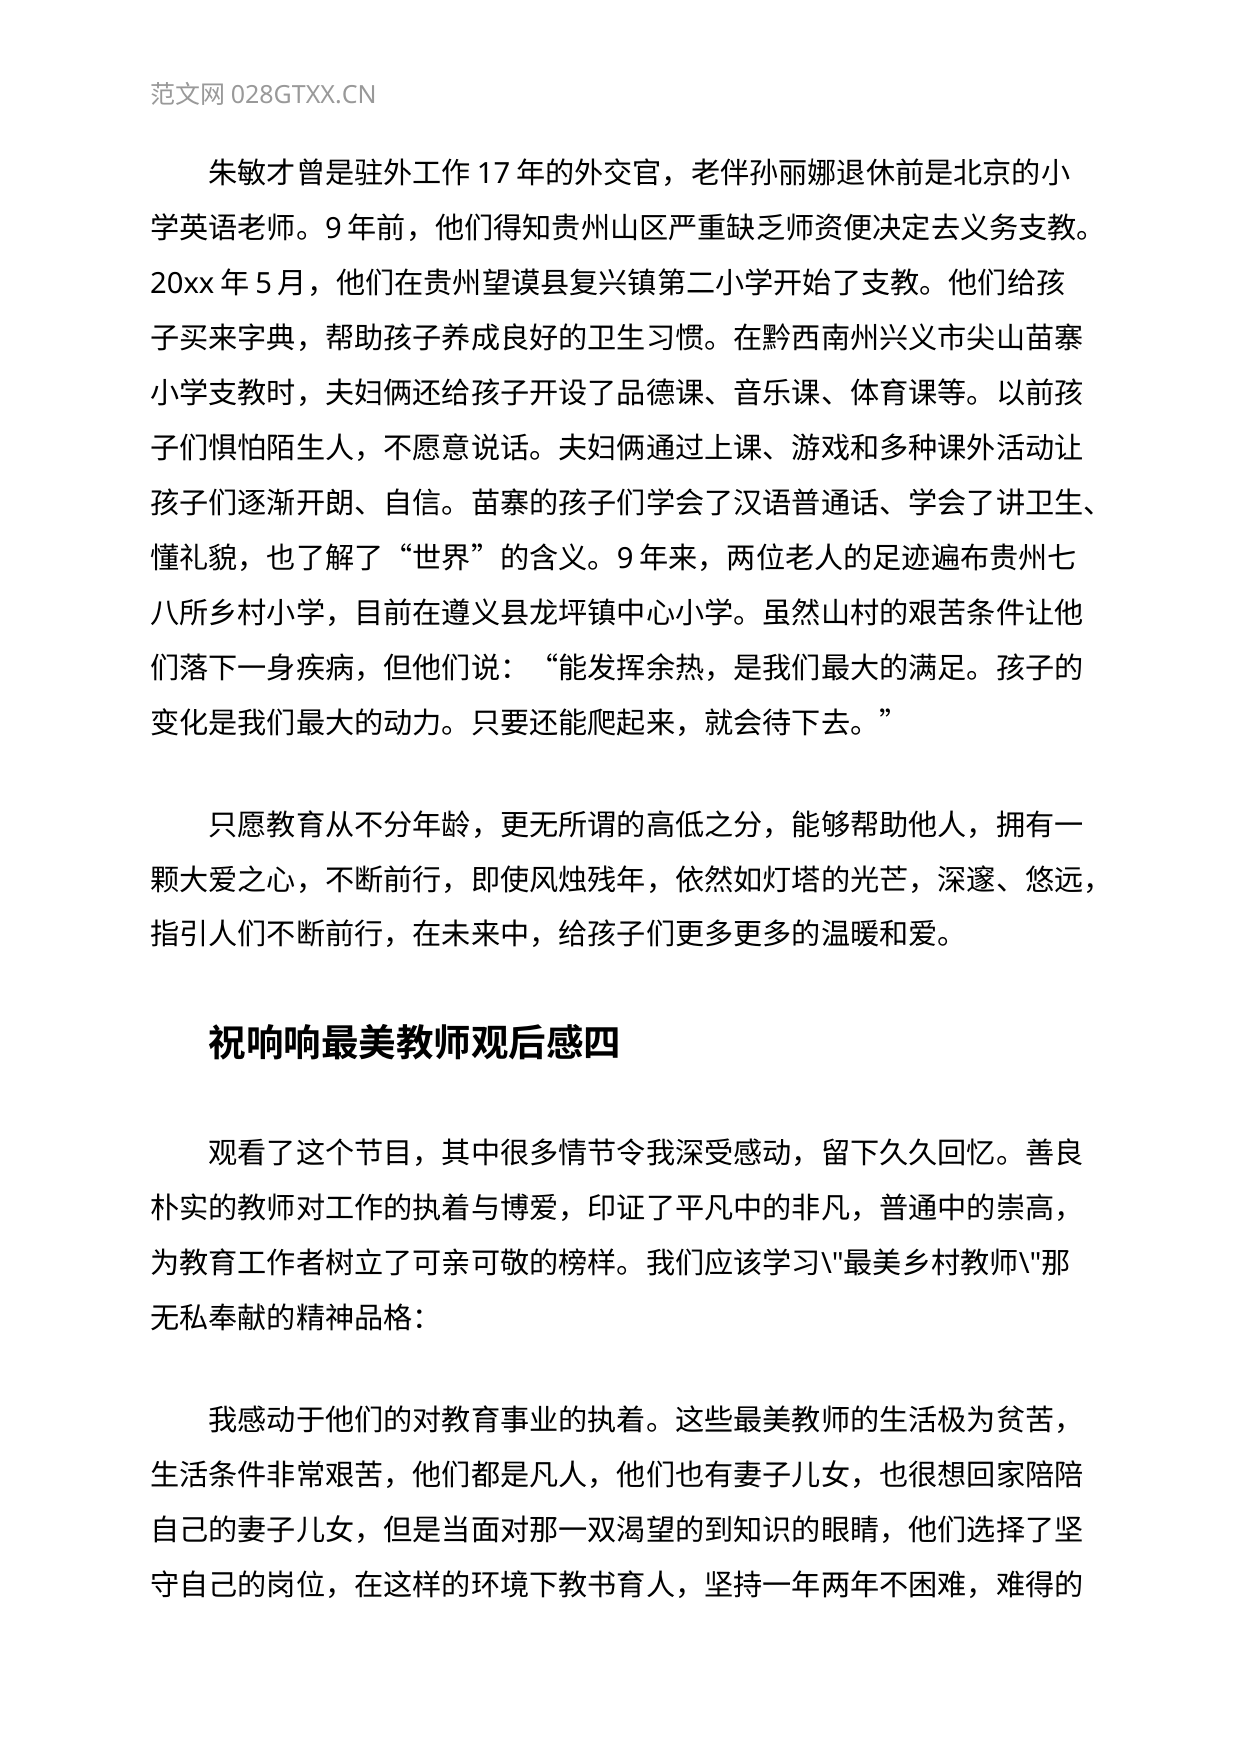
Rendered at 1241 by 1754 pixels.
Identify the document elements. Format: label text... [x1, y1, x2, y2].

text 观看了这个节目，其中很多情节令我深受感动，留下久久回忆。善良朴实的教师对工作的执着与博爱，印证了平凡中的非凡，普通中的崇高，为教育工作者树立了可亲可敬的榜样。我们应该学习\"最美乡村教师\"那无私奉献的精神品格： [150, 1130, 1090, 1337]
text 祝响响最美教师观后感四 [150, 1013, 1090, 1067]
text 朱敏才曾是驻外工作17年的外交官，老伴孙丽娜退休前是北京的小学英语老师。9年前，他们得知贵州山区严重缺乏师资便决定去义务支教。20xx年5月，他们在贵州望谟县复兴镇第二小学开始了支教。他们给孩子买来字典，帮助孩子养成良好的卫生习惯。在黔西南州兴义市尖山苗寨小学支教时，夫妇俩还给孩子开设了品德课、音乐课、体育课等。以前孩子们惧怕陌生人，不愿意说话。夫妇俩通过上课、游戏和多种课外活动让孩子们逐渐开朗、自信。苗寨的孩子们学会了汉语普通话、学会了讲卫生、懂礼貌，也了解了“世界”的含义。9年来，两位老人的足迹遍布贵州七八所乡村小学，目前在遵义县龙坪镇中心小学。虽然山村的艰苦条件让他们落下一身疾病，但他们说：“能发挥余热，是我们最大的满足。孩子的变化是我们最大的动力。只要还能爬起来，就会待下去。” [150, 150, 1090, 742]
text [150, 1397, 1090, 1604]
text 只愿教育从不分年龄，更无所谓的高低之分，能够帮助他人，拥有一颗大爱之心，不断前行，即使风烛残年，依然如灯塔的光芒，深邃、悠远，指引人们不断前行，在未来中，给孩子们更多更多的温暖和爱。 [150, 801, 1090, 953]
